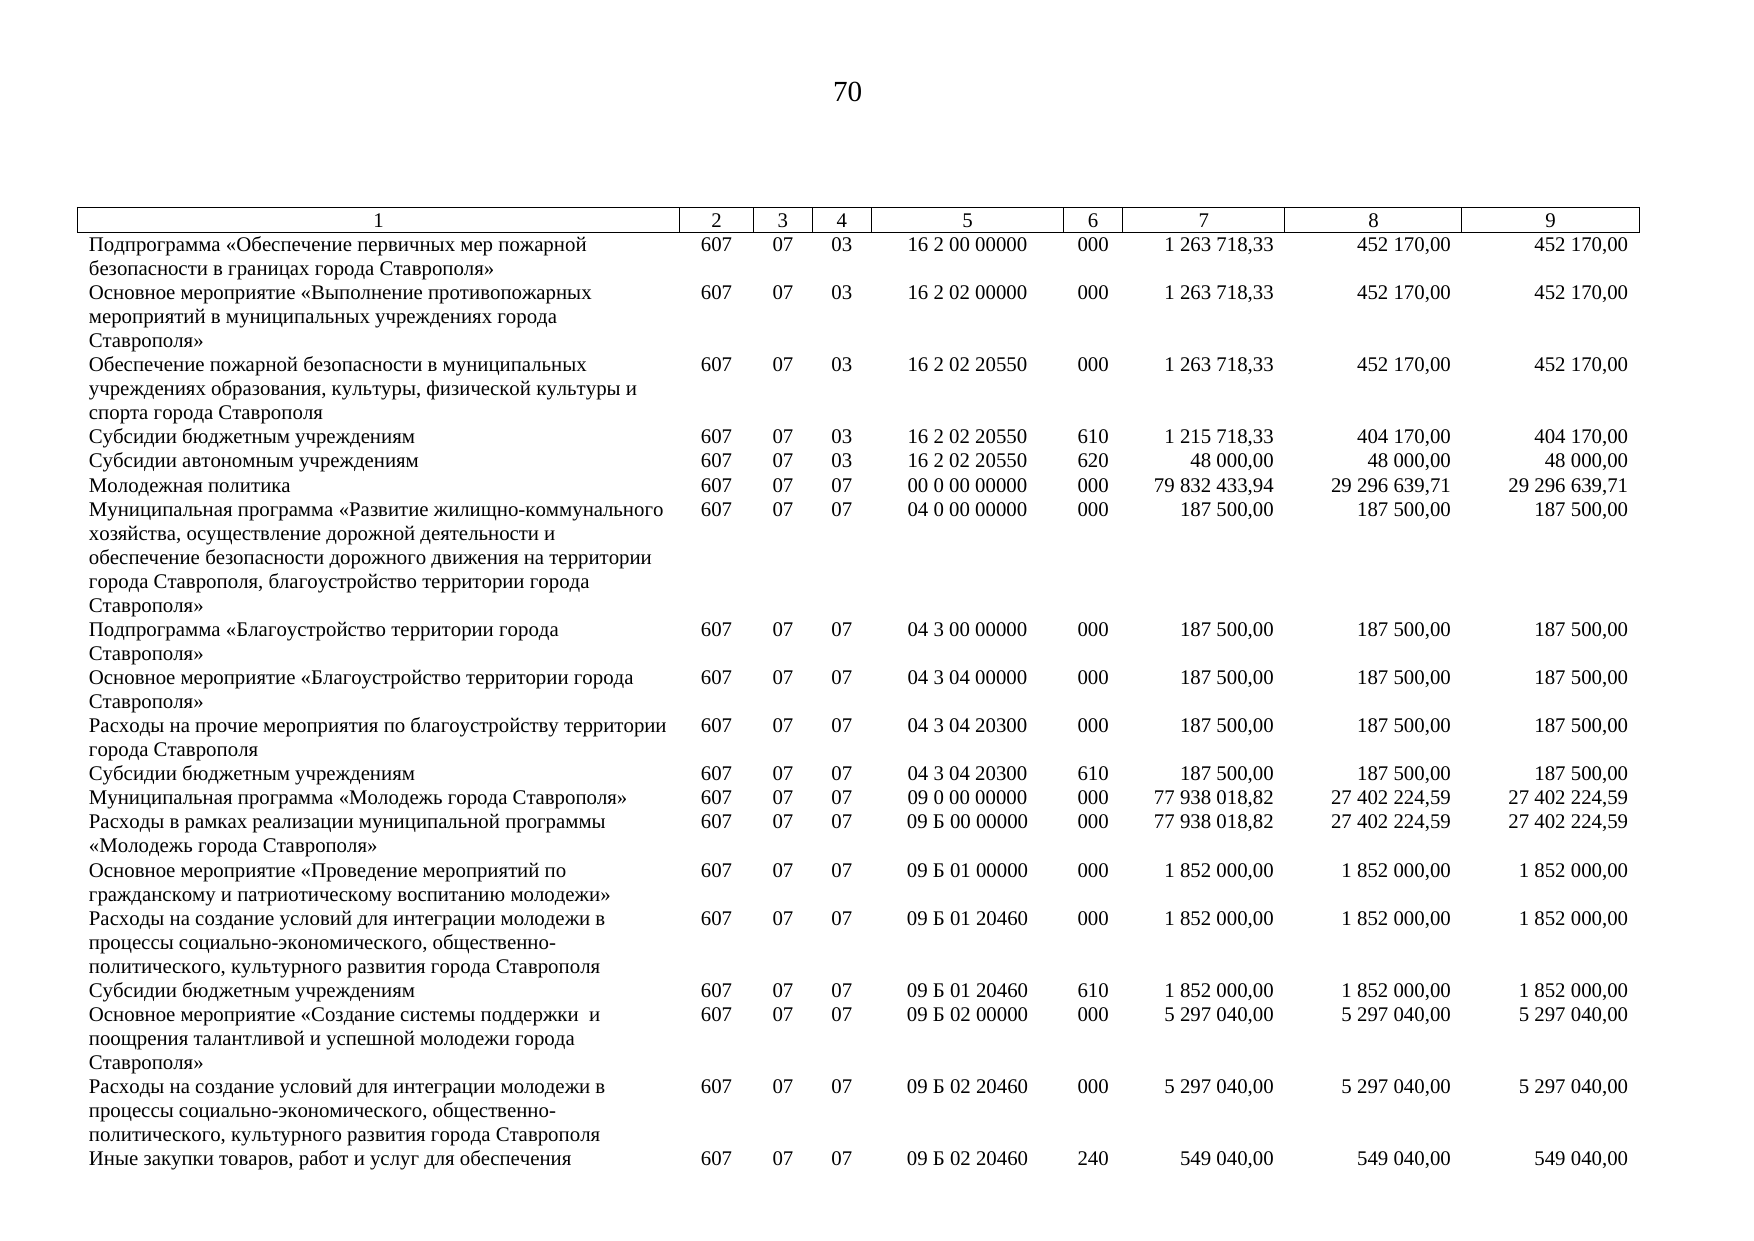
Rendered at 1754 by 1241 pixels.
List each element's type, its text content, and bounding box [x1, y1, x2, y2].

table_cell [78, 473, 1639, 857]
table_header 6 [1064, 208, 1122, 232]
table_header 3 [754, 208, 812, 232]
table_header 2 [680, 208, 753, 232]
table_header 1 [78, 208, 679, 232]
table_header 7 [1123, 208, 1284, 232]
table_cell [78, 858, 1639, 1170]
table_header 9 [1462, 208, 1639, 232]
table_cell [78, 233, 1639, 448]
table_header 4 [813, 208, 871, 232]
table_header 5 [872, 208, 1063, 232]
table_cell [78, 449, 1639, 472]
table_header 8 [1285, 208, 1461, 232]
